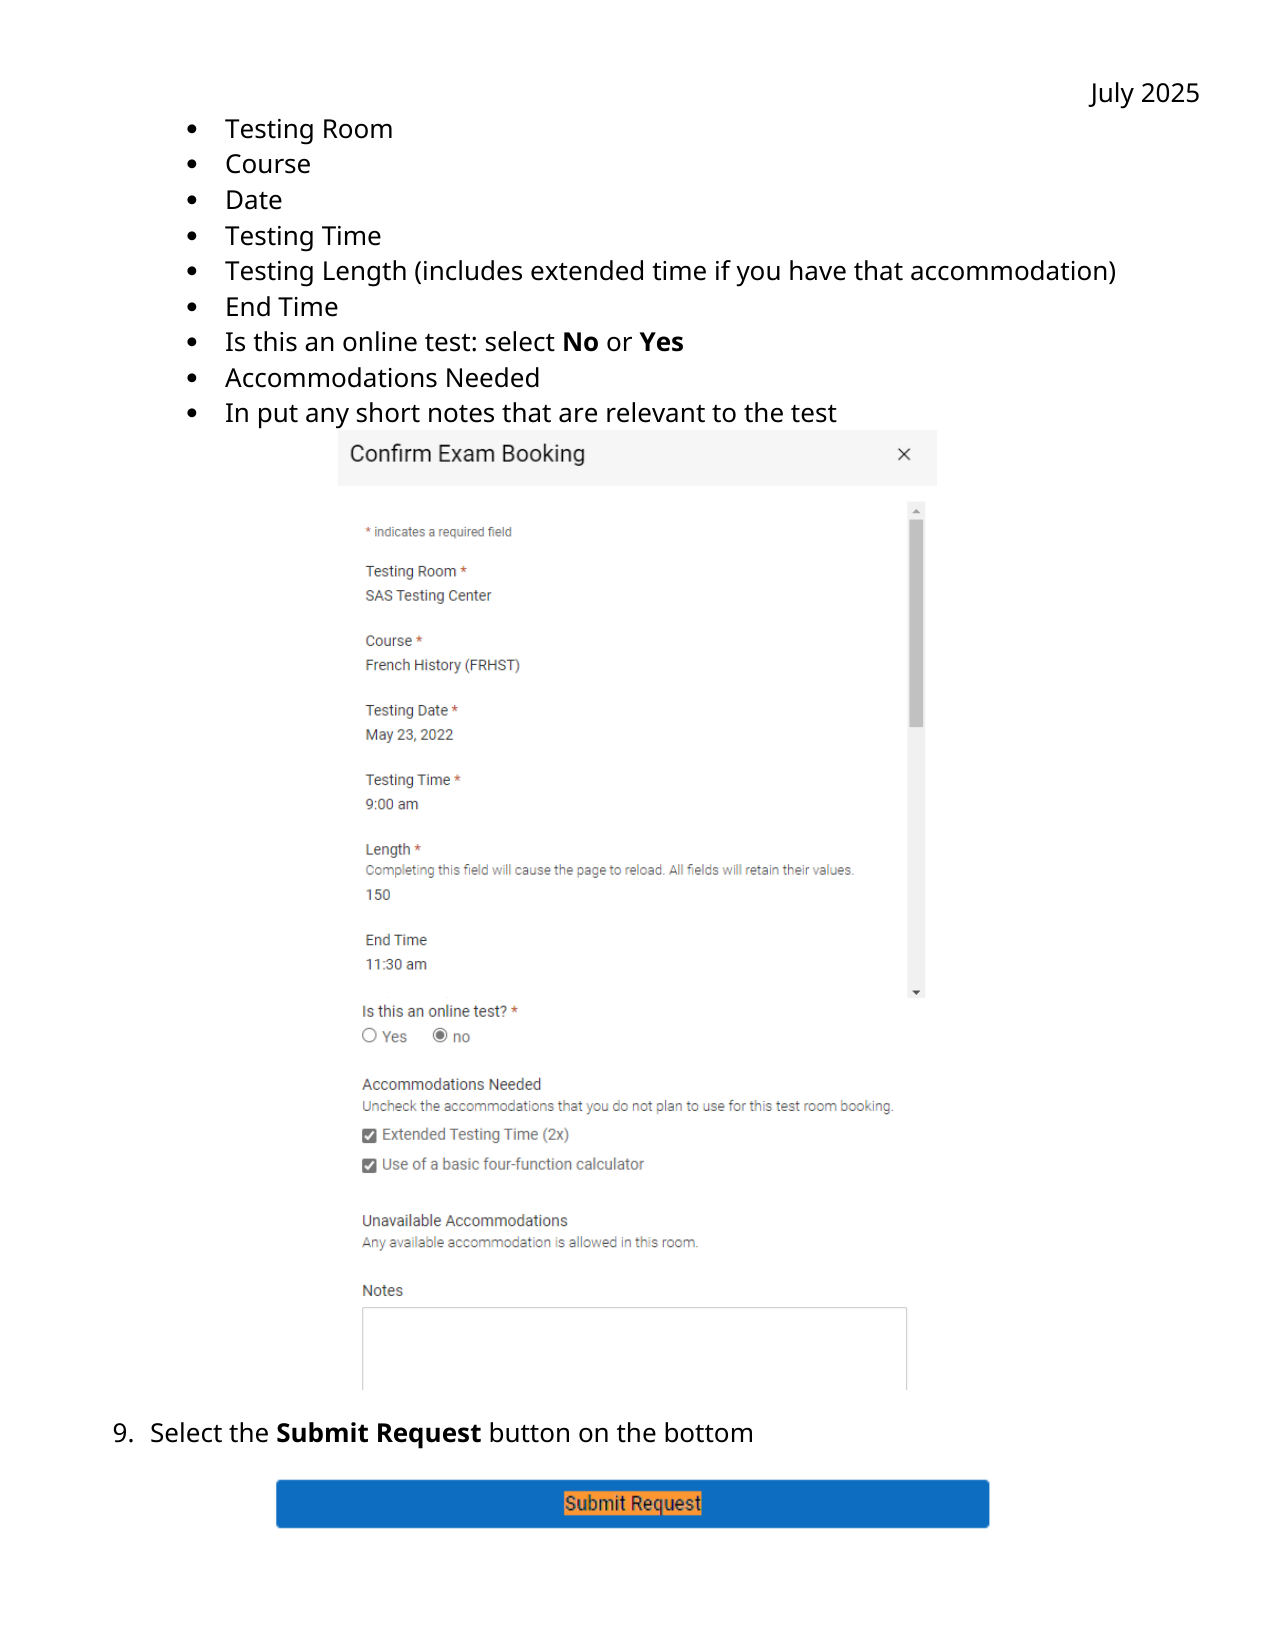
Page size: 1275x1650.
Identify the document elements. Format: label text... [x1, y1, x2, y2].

list Is this an online test: select No or Yes [187, 324, 1200, 359]
list End Time [187, 288, 1200, 324]
list Select the Submit Request button on the bottom [112, 1414, 1200, 1450]
list Testing Length (includes extended time if you have that accommodation) [187, 253, 1200, 288]
list In put any short notes that are relevant to the test [187, 395, 1200, 430]
list Date [187, 182, 1200, 217]
list Testing Room [187, 111, 1200, 146]
picture [337, 430, 938, 1390]
list Testing Time [187, 217, 1200, 253]
list Accommodations Needed [187, 359, 1200, 395]
picture [266, 1450, 1009, 1552]
list Course [187, 146, 1200, 182]
